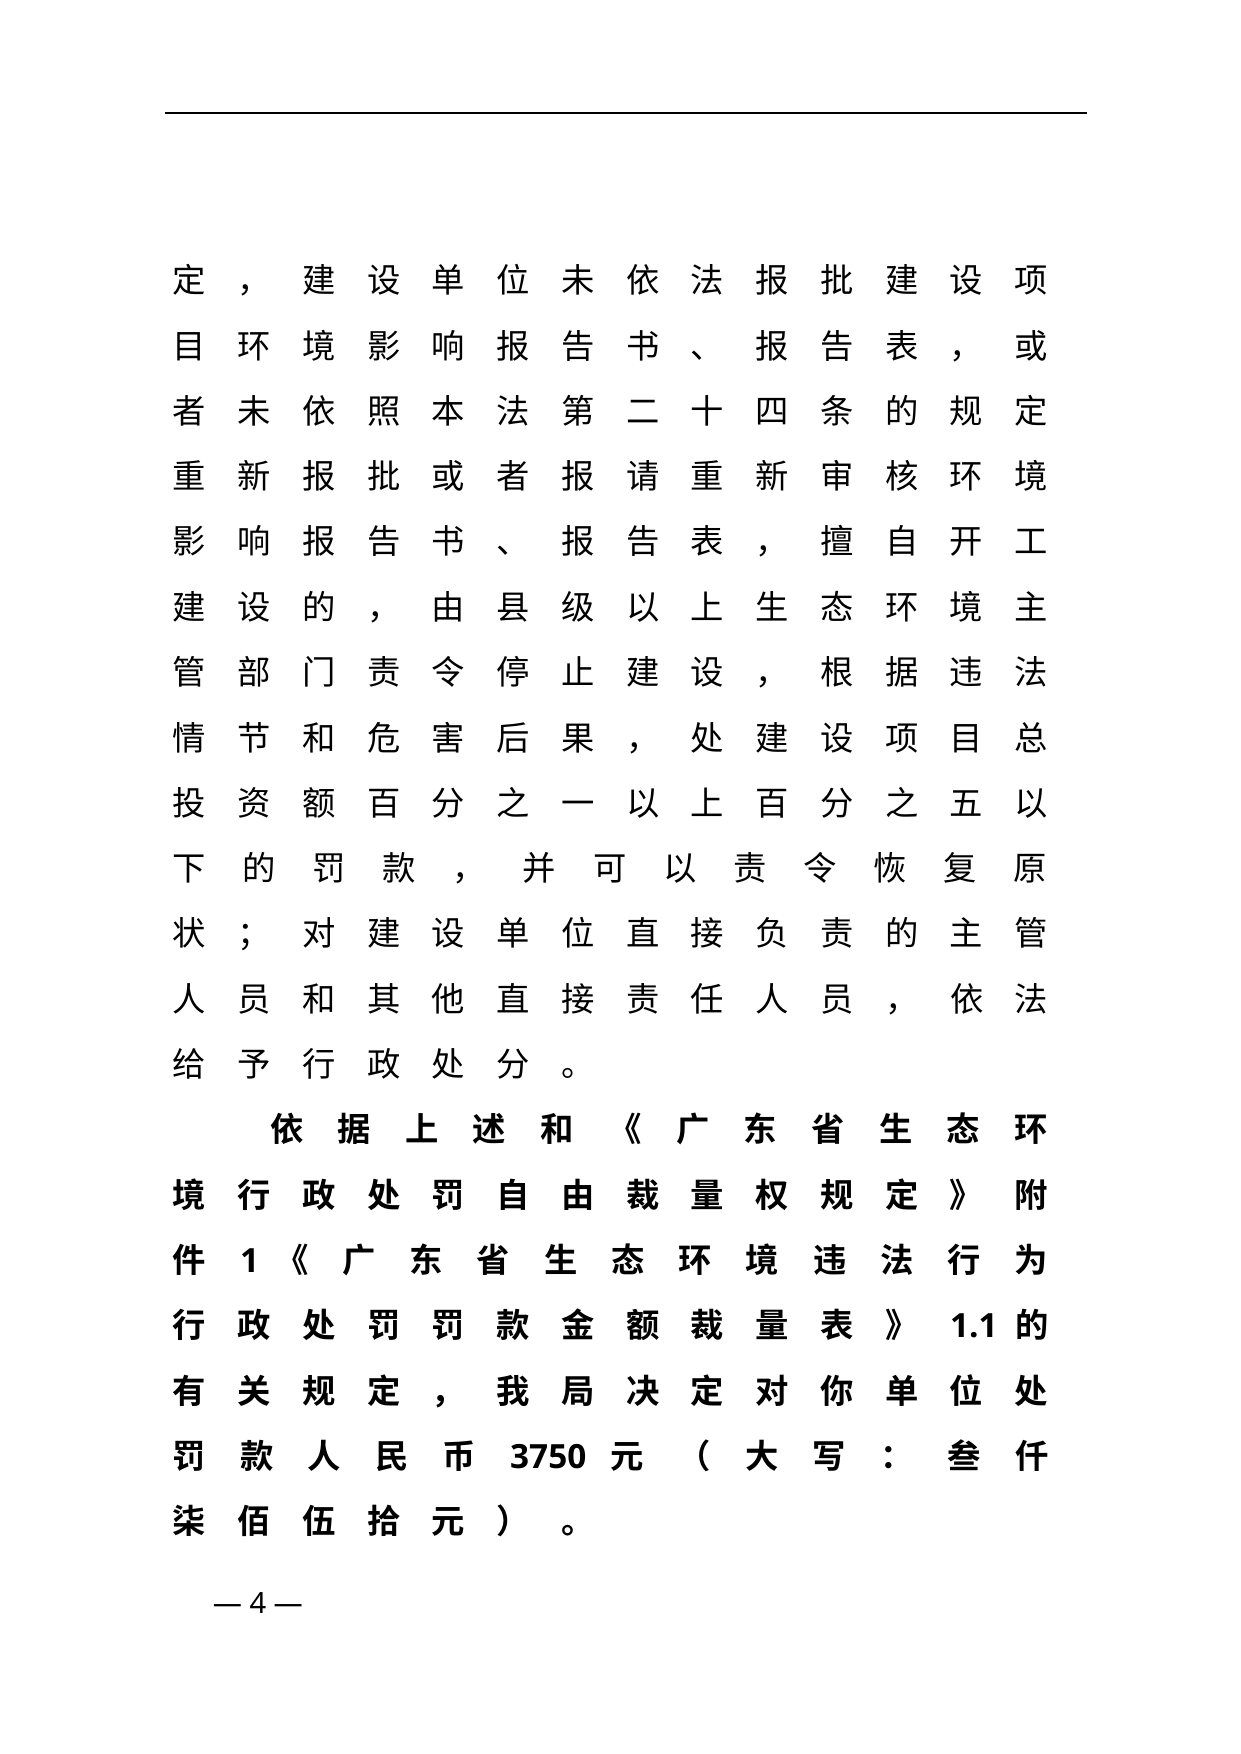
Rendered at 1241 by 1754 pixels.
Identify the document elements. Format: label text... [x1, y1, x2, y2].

text 依据上述和《广东省生态环境行政处罚自由裁量权规定》附件1《广东省生态环境违法行为行政处罚罚款金额裁量表》1.1的有关规定，我局决定对你单位处罚款人民币3750元（大写：叁仟柒佰伍拾元）。 [172, 1094, 1079, 1552]
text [172, 246, 1079, 1094]
